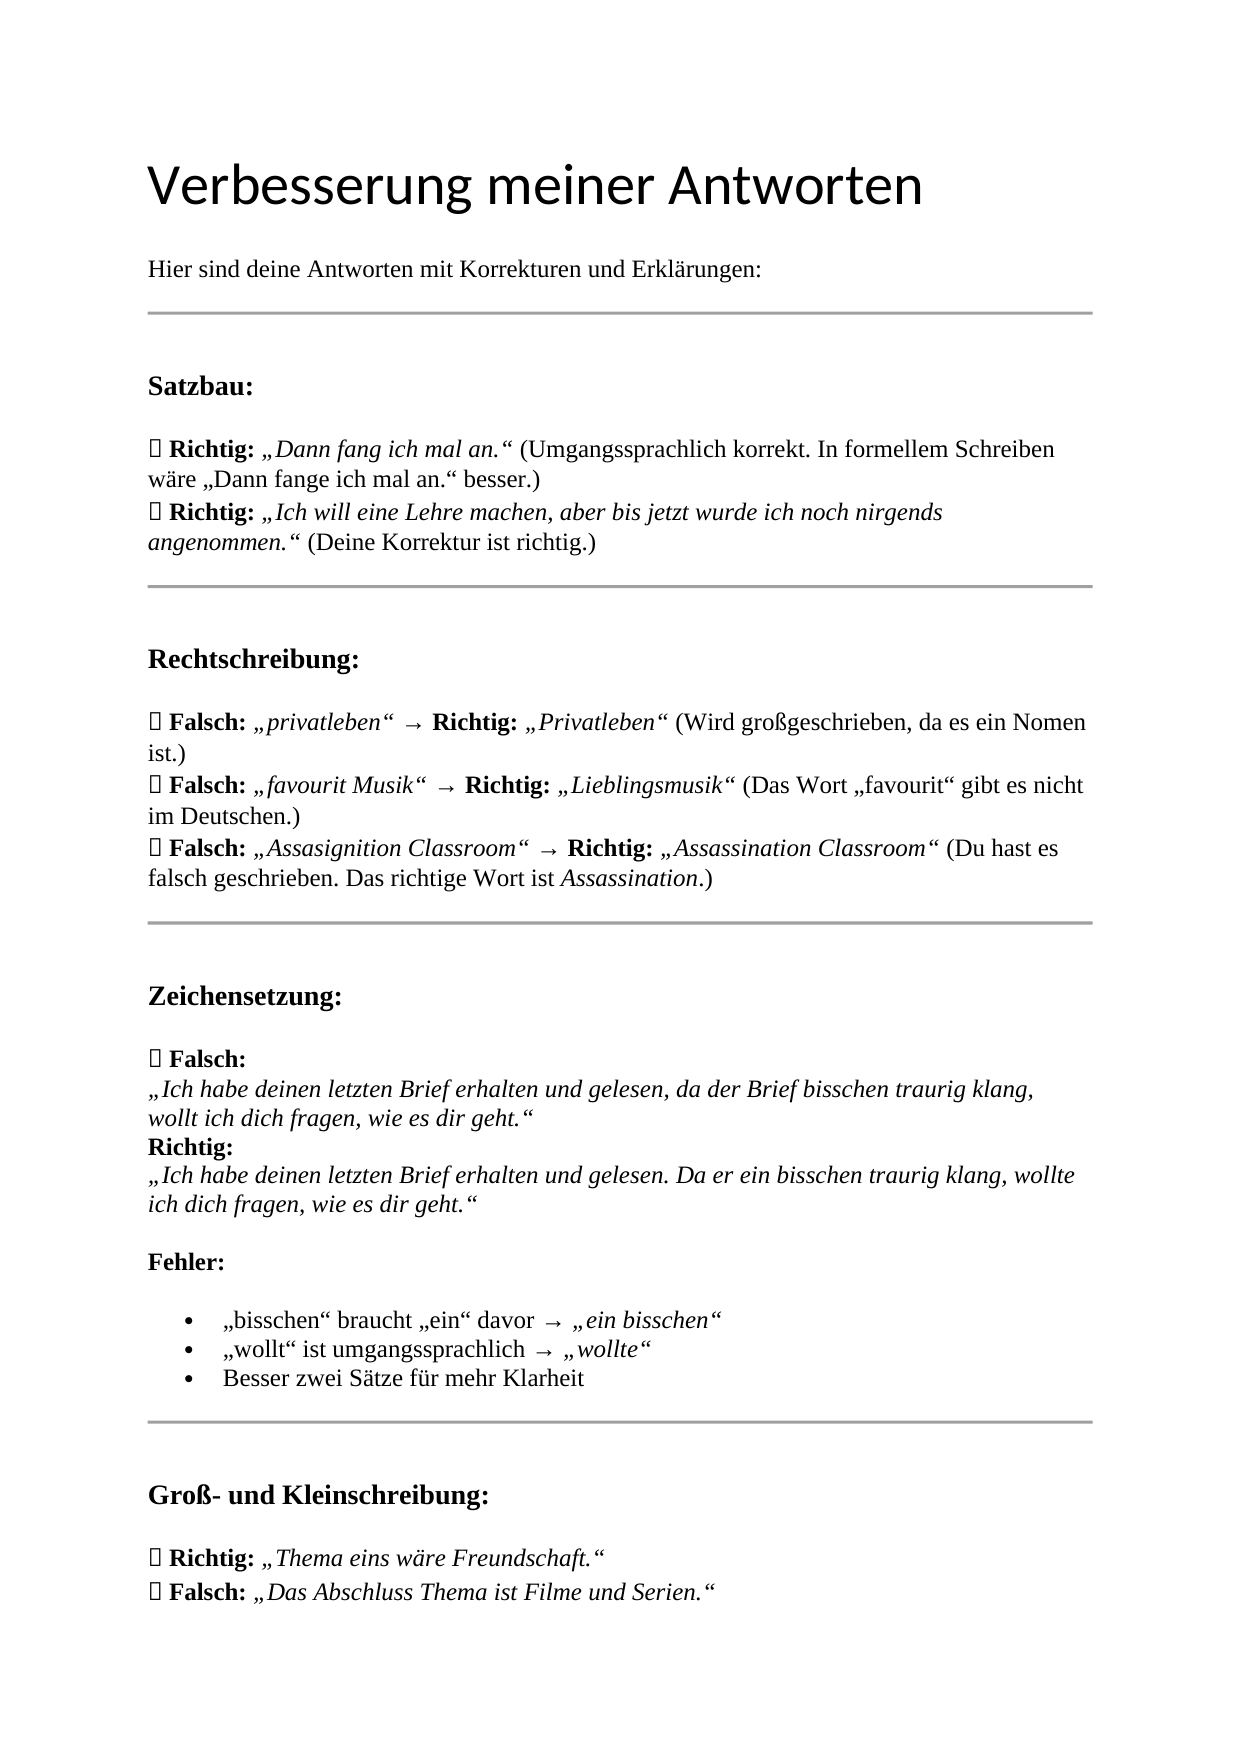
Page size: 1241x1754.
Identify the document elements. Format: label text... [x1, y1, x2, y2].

list Besser zwei Sätze für mehr Klarheit [185, 1363, 1093, 1391]
text Fehler: [148, 1247, 1093, 1276]
text Satzbau: [148, 369, 1093, 401]
list „wollt“ ist umgangssprachlich → „wollte“ [185, 1334, 1093, 1363]
text Zeichensetzung: [148, 979, 1093, 1011]
text Rechtschreibung: [148, 642, 1093, 675]
text ✅ Richtig: „Dann fang ich mal an.“ (Umgangssprachlich korrekt. In formellem Schreiben wäre „Dann fange ich mal an.“ besser.) ✅ Richtig: „Ich will eine Lehre machen, aber bis jetzt wurde ich noch nirgends angenommen.“ (Deine Korrektur ist richtig.) [148, 430, 1093, 556]
text Groß- und Kleinschreibung: [148, 1478, 1093, 1510]
list „bisschen“ braucht „ein“ davor → „ein bisschen“ [185, 1305, 1093, 1334]
text ❌ Falsch: „Ich habe deinen letzten Brief erhalten und gelesen, da der Brief bisschen traurig klang, wollt ich dich fragen, wie es dir geht.“ Richtig: „Ich habe deinen letzten Brief erhalten und gelesen. Da er ein bisschen traurig klang, wollte ich dich fragen, wie es dir geht.“ [148, 1040, 1093, 1218]
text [148, 1539, 1093, 1607]
text Hier sind deine Antworten mit Korrekturen und Erklärungen: [148, 254, 1093, 282]
text ❌ Falsch: „privatleben“ → Richtig: „Privatleben“ (Wird großgeschrieben, da es ein Nomen ist.) ❌ Falsch: „favourit Musik“ → Richtig: „Lieblingsmusik“ (Das Wort „favourit“ gibt es nicht im Deutschen.) ❌ Falsch: „Assasignition Classroom“ → Richtig: „Assassination Classroom“ (Du hast es falsch geschrieben. Das richtige Wort ist Assassination.) [148, 704, 1093, 892]
text Verbesserung meiner Antworten [148, 148, 1093, 219]
